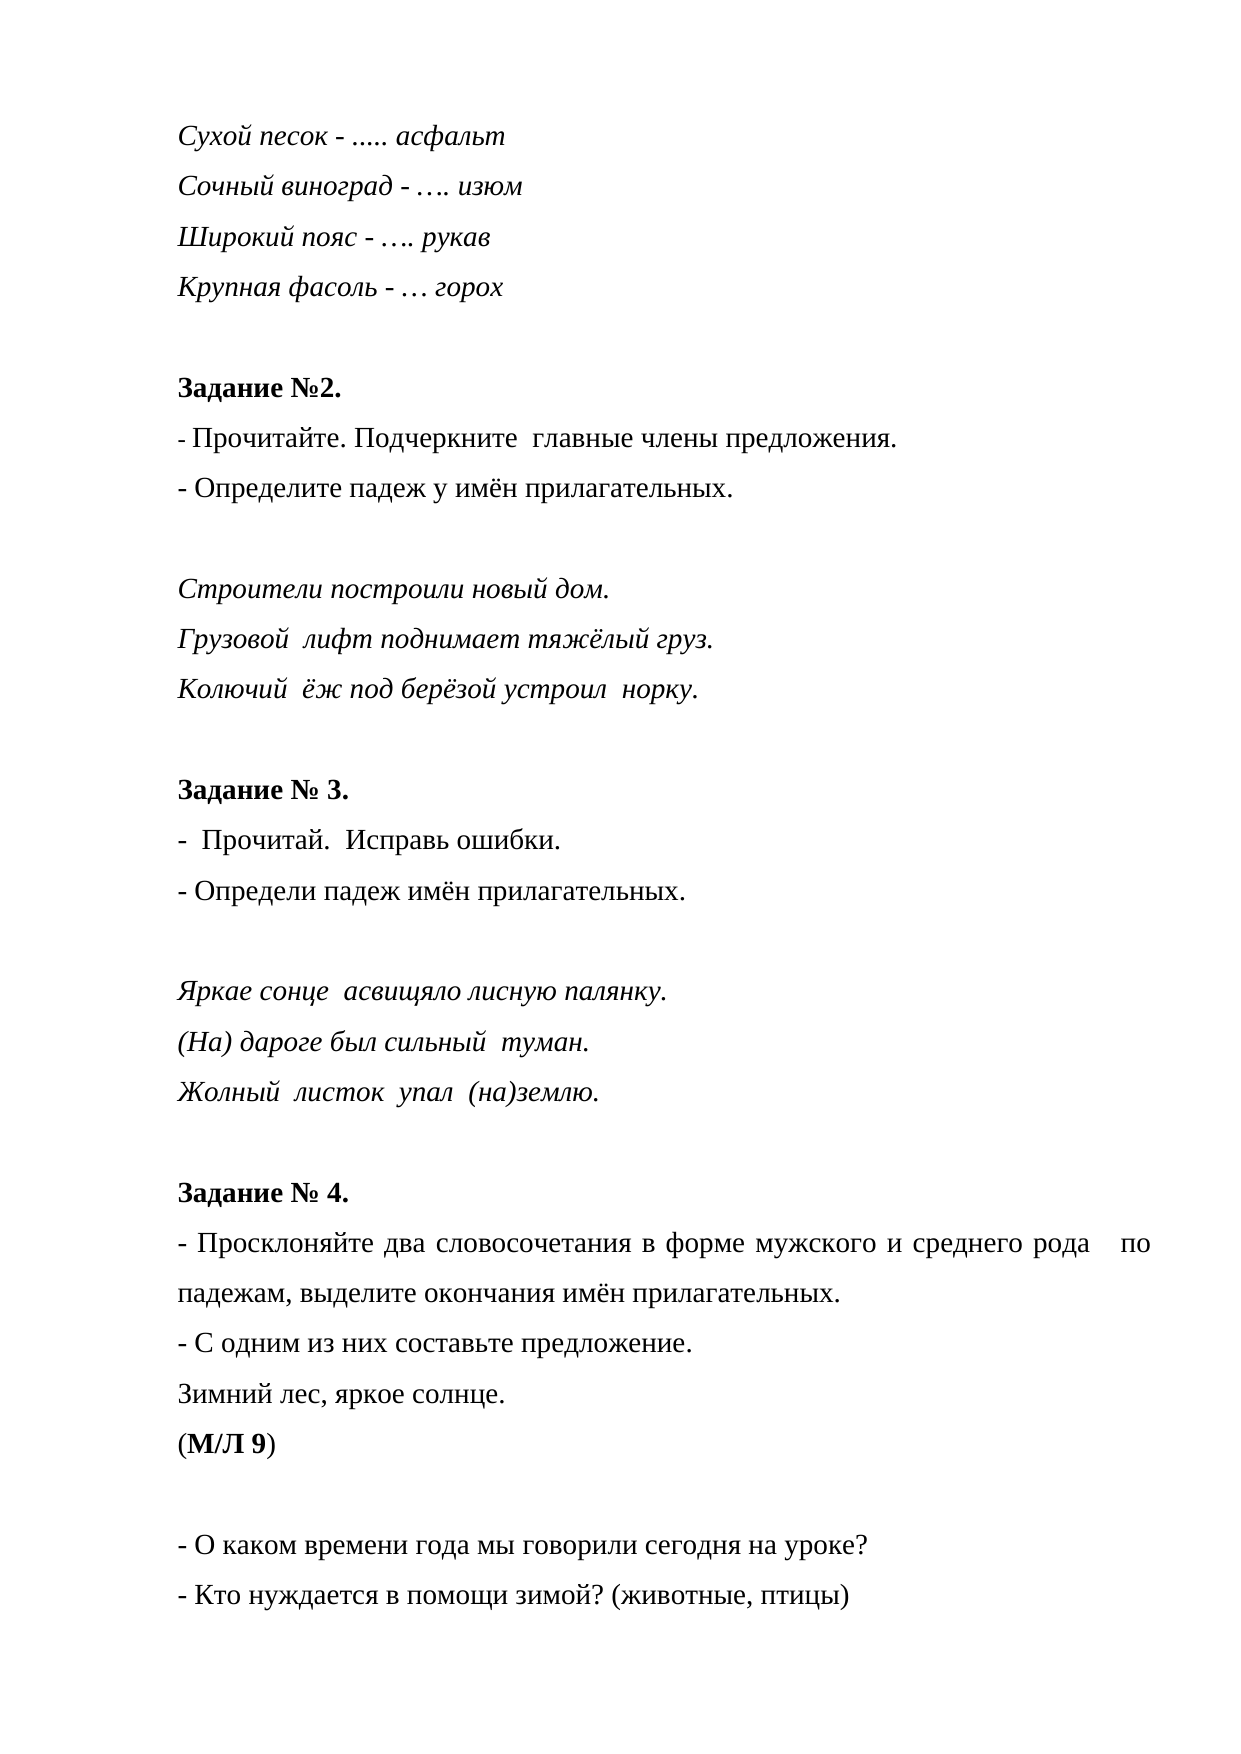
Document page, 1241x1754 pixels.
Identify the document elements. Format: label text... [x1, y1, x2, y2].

text Яркае сонце асвищяло лисную палянку. [177, 973, 1152, 1007]
text Сухой песок - ..... асфальт [177, 118, 1152, 152]
text Широкий пояс - …. рукав [177, 219, 1152, 252]
text Сочный виноград - …. изюм [177, 168, 1152, 202]
text - С одним из них составьте предложение. [177, 1326, 1152, 1359]
text Строители построили новый дом. [177, 571, 1152, 604]
text - Определите падеж у имён прилагательных. [177, 470, 1152, 504]
text Колючий ёж под берёзой устроил норку. [177, 672, 1152, 705]
text Зимний лес, яркое солнце. [177, 1376, 1152, 1409]
text Жолный листок упал (на)землю. [177, 1074, 1152, 1108]
text - Кто нуждается в помощи зимой? (животные, птицы) [177, 1577, 1152, 1611]
text Грузовой лифт поднимает тяжёлый груз. [177, 621, 1152, 655]
text (М/Л 9) [177, 1426, 1152, 1460]
text Задание №2. [177, 370, 1152, 403]
text (На) дароге был сильный туман. [177, 1024, 1152, 1057]
text - Просклоняйте два словосочетания в форме мужского и среднего рода по падежам, выделите окончания имён прилагательных. [177, 1225, 1152, 1309]
text - Прочитай. Исправь ошибки. [177, 822, 1152, 856]
text Задание № 3. [177, 772, 1152, 806]
text - Определи падеж имён прилагательных. [177, 873, 1152, 906]
text - Прочитайте. Подчеркните главные члены предложения. [177, 420, 1152, 453]
text Крупная фасоль - … горох [177, 269, 1152, 303]
text Задание № 4. [177, 1175, 1152, 1208]
text - О каком времени года мы говорили сегодня на уроке? [177, 1527, 1152, 1560]
